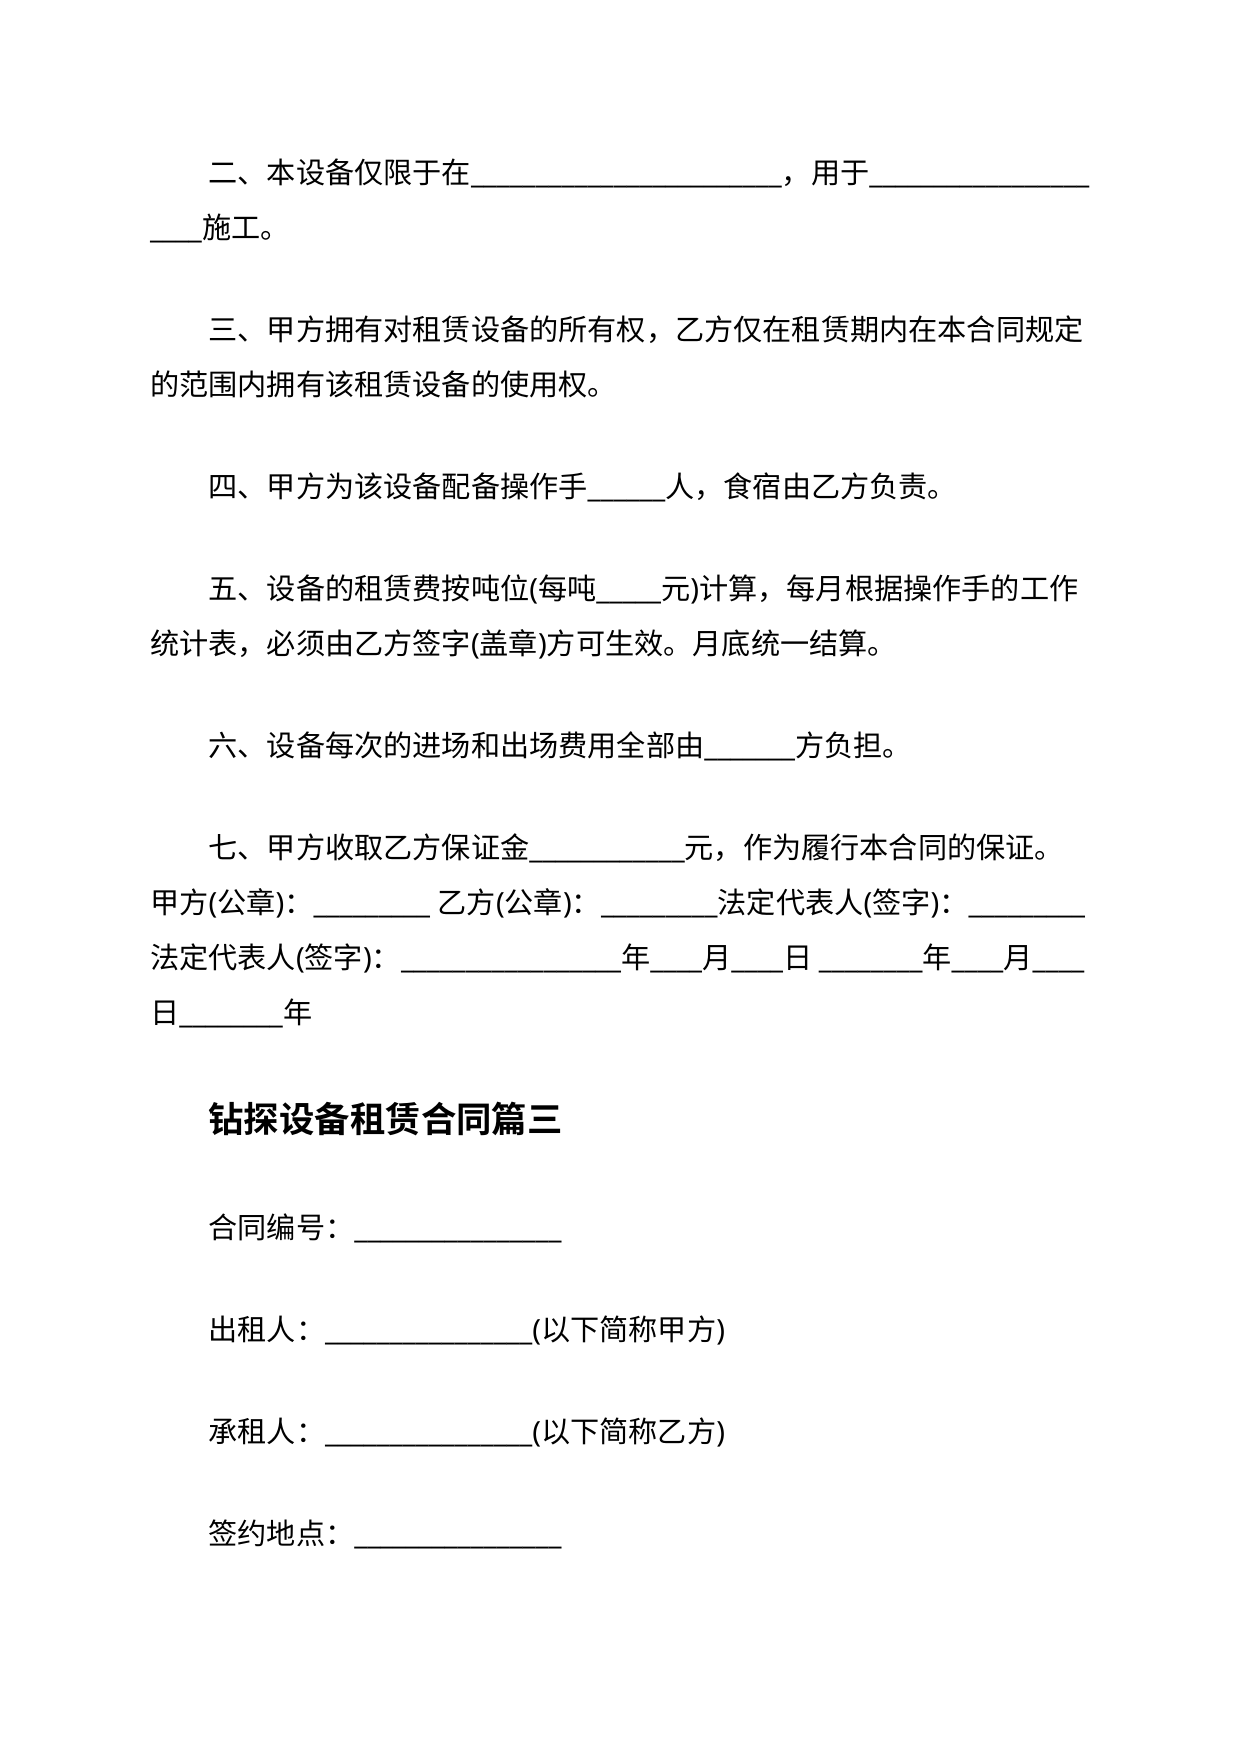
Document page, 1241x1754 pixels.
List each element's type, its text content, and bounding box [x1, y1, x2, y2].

text 三、甲方拥有对租赁设备的所有权，乙方仅在租赁期内在本合同规定的范围内拥有该租赁设备的使用权。 [150, 307, 1090, 404]
text 合同编号：________________ [150, 1205, 1090, 1247]
text 出租人：________________(以下简称甲方) [150, 1307, 1090, 1349]
text 六、设备每次的进场和出场费用全部由_______方负担。 [150, 723, 1090, 765]
text 承租人：________________(以下简称乙方) [150, 1409, 1090, 1451]
text 二、本设备仅限于在________________________，用于_____________________施工。 [150, 150, 1090, 247]
text 签约地点：________________ [150, 1511, 1090, 1553]
text 钻探设备租赁合同篇三 [150, 1092, 1090, 1143]
text 五、设备的租赁费按吨位(每吨_____元)计算，每月根据操作手的工作统计表，必须由乙方签字(盖章)方可生效。月底统一结算。 [150, 566, 1090, 663]
text 四、甲方为该设备配备操作手______人，食宿由乙方负责。 [150, 464, 1090, 506]
text 七、甲方收取乙方保证金____________元，作为履行本合同的保证。甲方(公章)：_________ 乙方(公章)：_________法定代表人(签字)：_________ 法定代表人(签字)：_________________年____月____日 ________年____月____日________年 [150, 824, 1090, 1032]
